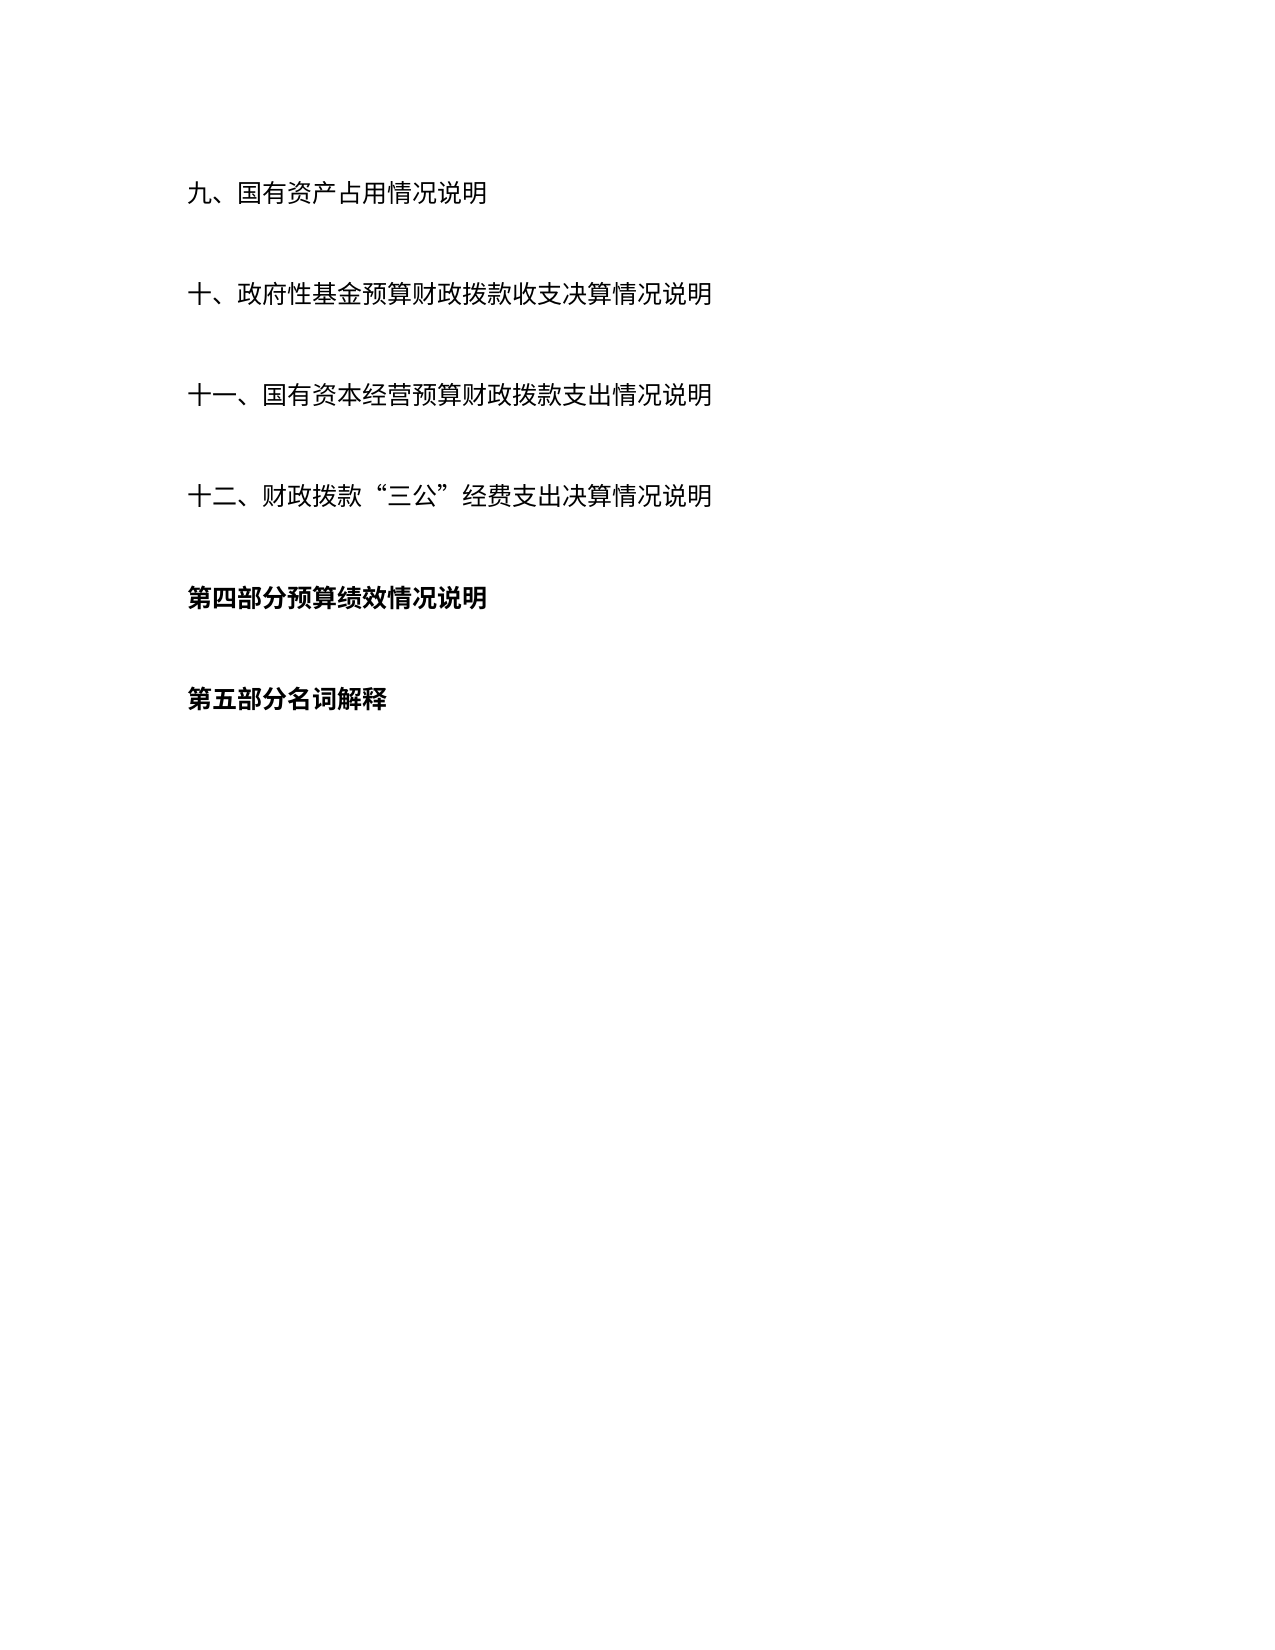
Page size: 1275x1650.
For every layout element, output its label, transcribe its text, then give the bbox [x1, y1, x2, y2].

text 九、国有资产占用情况说明 [187, 159, 1087, 224]
text 第五部分名词解释 [187, 665, 1087, 730]
text 第四部分预算绩效情况说明 [187, 564, 1087, 629]
text 十二、财政拨款“三公”经费支出决算情况说明 [187, 462, 1087, 527]
text 十一、国有资本经营预算财政拨款支出情况说明 [187, 361, 1087, 426]
text 十、政府性基金预算财政拨款收支决算情况说明 [187, 260, 1087, 325]
